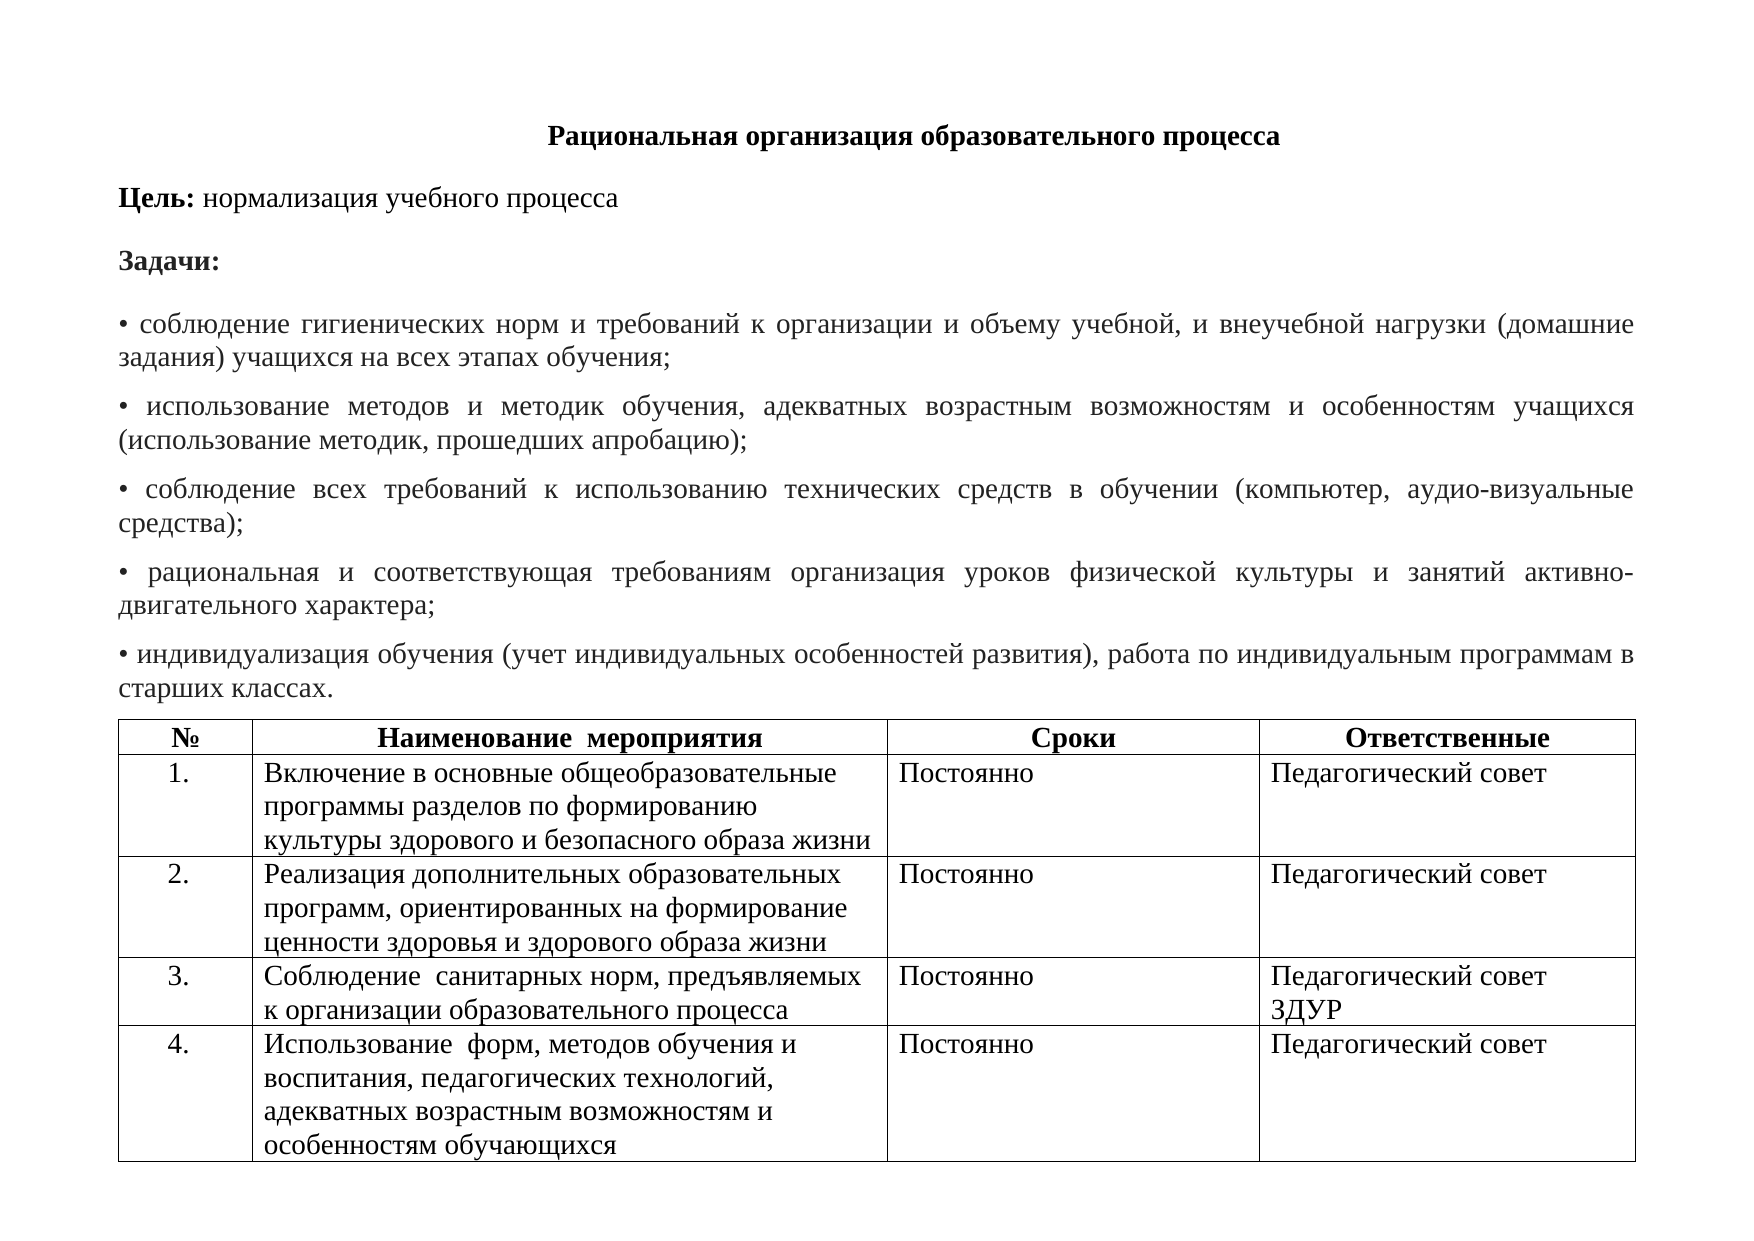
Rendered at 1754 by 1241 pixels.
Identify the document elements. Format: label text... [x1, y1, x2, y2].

table_cell Использование форм, методов обучения и воспитания, педагогических технологий, адекватных возрастным возможностям и особенностям обучающихся [253, 1026, 887, 1161]
text Задачи: [118, 243, 1636, 277]
table_cell Педагогический совет ЗДУР [1260, 958, 1635, 1025]
table_cell [119, 857, 252, 957]
table_cell Включение в основные общеобразовательные программы разделов по формированию культуры здорового и безопасного образа жизни [253, 755, 887, 856]
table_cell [1260, 1026, 1635, 1161]
text Рациональная организация образовательного процесса [118, 118, 1636, 151]
text • рациональная и соответствующая требованиям организация уроков физической культуры и занятий активно-двигательного характера; [118, 554, 1636, 621]
text • индивидуализация обучения (учет индивидуальных особенностей развития), работа по индивидуальным программам в старших классах. [118, 637, 1636, 704]
table_cell Соблюдение санитарных норм, предъявляемых к организации образовательного процесса [253, 958, 887, 1025]
table_header Наименование мероприятия [253, 720, 887, 754]
table_header Сроки [888, 720, 1259, 754]
table_cell Постоянно [888, 1026, 1259, 1161]
text Цель: нормализация учебного процесса [118, 180, 1636, 214]
table_cell [119, 1026, 252, 1161]
table_cell Реализация дополнительных образовательных программ, ориентированных на формирование ценности здоровья и здорового образа жизни [253, 857, 887, 957]
table_cell Педагогический совет [1260, 857, 1635, 957]
table_cell Постоянно [888, 755, 1259, 856]
text • использование методов и методик обучения, адекватных возрастным возможностям и особенностям учащихся (использование методик, прошедших апробацию); [118, 388, 1636, 456]
table_cell [119, 755, 252, 856]
table_cell [119, 958, 252, 1025]
table_cell Педагогический совет [1260, 755, 1635, 856]
table_header Ответственные [1260, 720, 1635, 754]
text • соблюдение гигиенических норм и требований к организации и объему учебной, и внеучебной нагрузки (домашние задания) учащихся на всех этапах обучения; [118, 306, 1636, 373]
table_cell Постоянно [888, 857, 1259, 957]
table_cell Постоянно [888, 958, 1259, 1025]
text • соблюдение всех требований к использованию технических средств в обучении (компьютер, аудио-визуальные средства); [118, 471, 1636, 538]
table_header № [119, 720, 252, 754]
